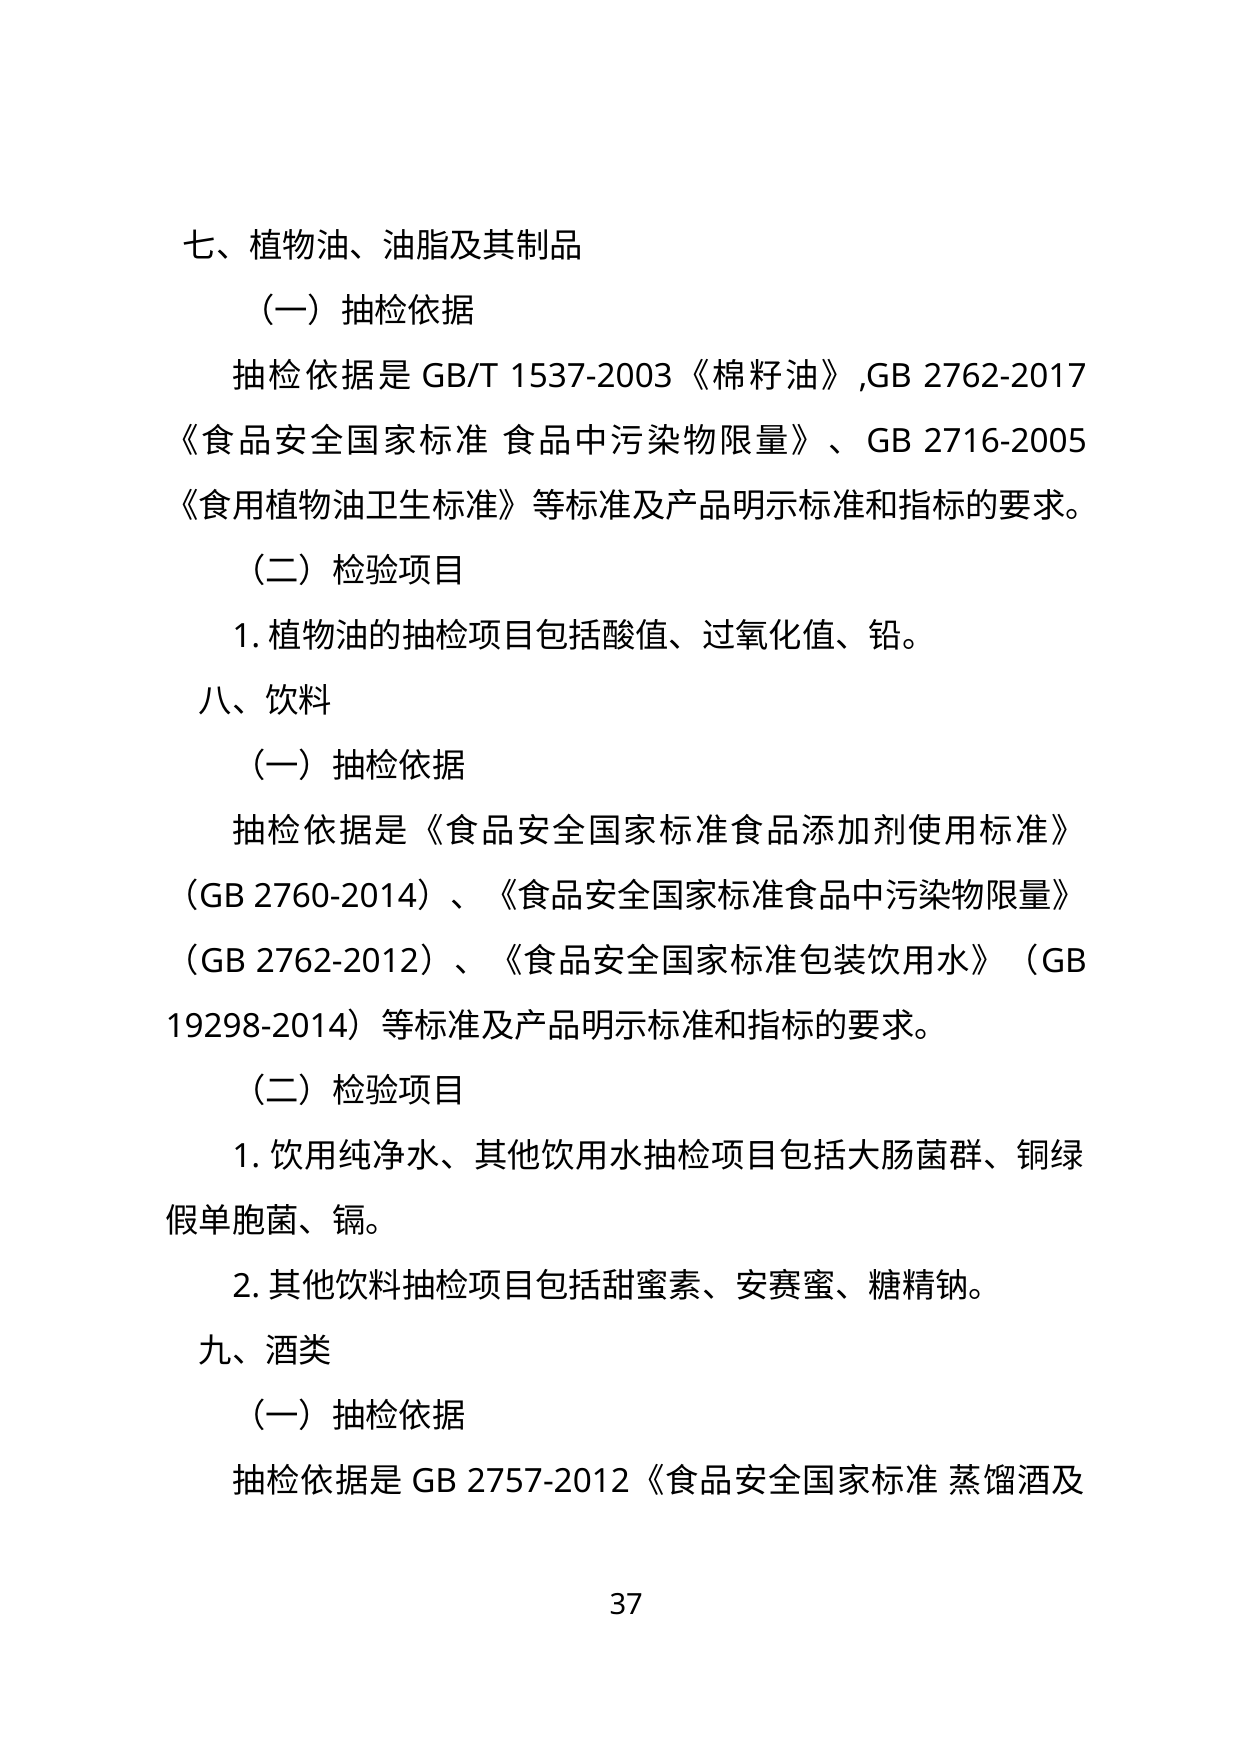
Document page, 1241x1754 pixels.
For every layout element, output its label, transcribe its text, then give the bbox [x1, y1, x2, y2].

text 抽检依据是《食品安全国家标准食品添加剂使用标准》（GB 2760-2014）、《食品安全国家标准食品中污染物限量》（GB 2762-2012）、《食品安全国家标准包装饮用水》（GB 19298-2014）等标准及产品明示标准和指标的要求。 [165, 796, 1087, 1056]
text 八、饮料 [165, 666, 1087, 731]
text 1. 饮用纯净水、其他饮用水抽检项目包括大肠菌群、铜绿假单胞菌、镉。 [165, 1121, 1087, 1251]
text （二）检验项目 [165, 1056, 1087, 1121]
text （一）抽检依据 [165, 731, 1087, 796]
text 七、植物油、油脂及其制品 [165, 211, 1087, 276]
text （一）抽检依据 [165, 276, 1087, 341]
text 九、酒类 [165, 1316, 1087, 1381]
text 1. 植物油的抽检项目包括酸值、过氧化值、铅。 [165, 601, 1087, 666]
text 2. 其他饮料抽检项目包括甜蜜素、安赛蜜、糖精钠。 [165, 1251, 1087, 1316]
text （二）检验项目 [165, 536, 1087, 601]
text （一）抽检依据 [165, 1381, 1087, 1446]
text 抽检依据是GB/T 1537-2003《棉籽油》,GB 2762-2017《食品安全国家标准 食品中污染物限量》、GB 2716-2005《食用植物油卫生标准》等标准及产品明示标准和指标的要求。 [165, 341, 1087, 536]
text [165, 1446, 1087, 1511]
